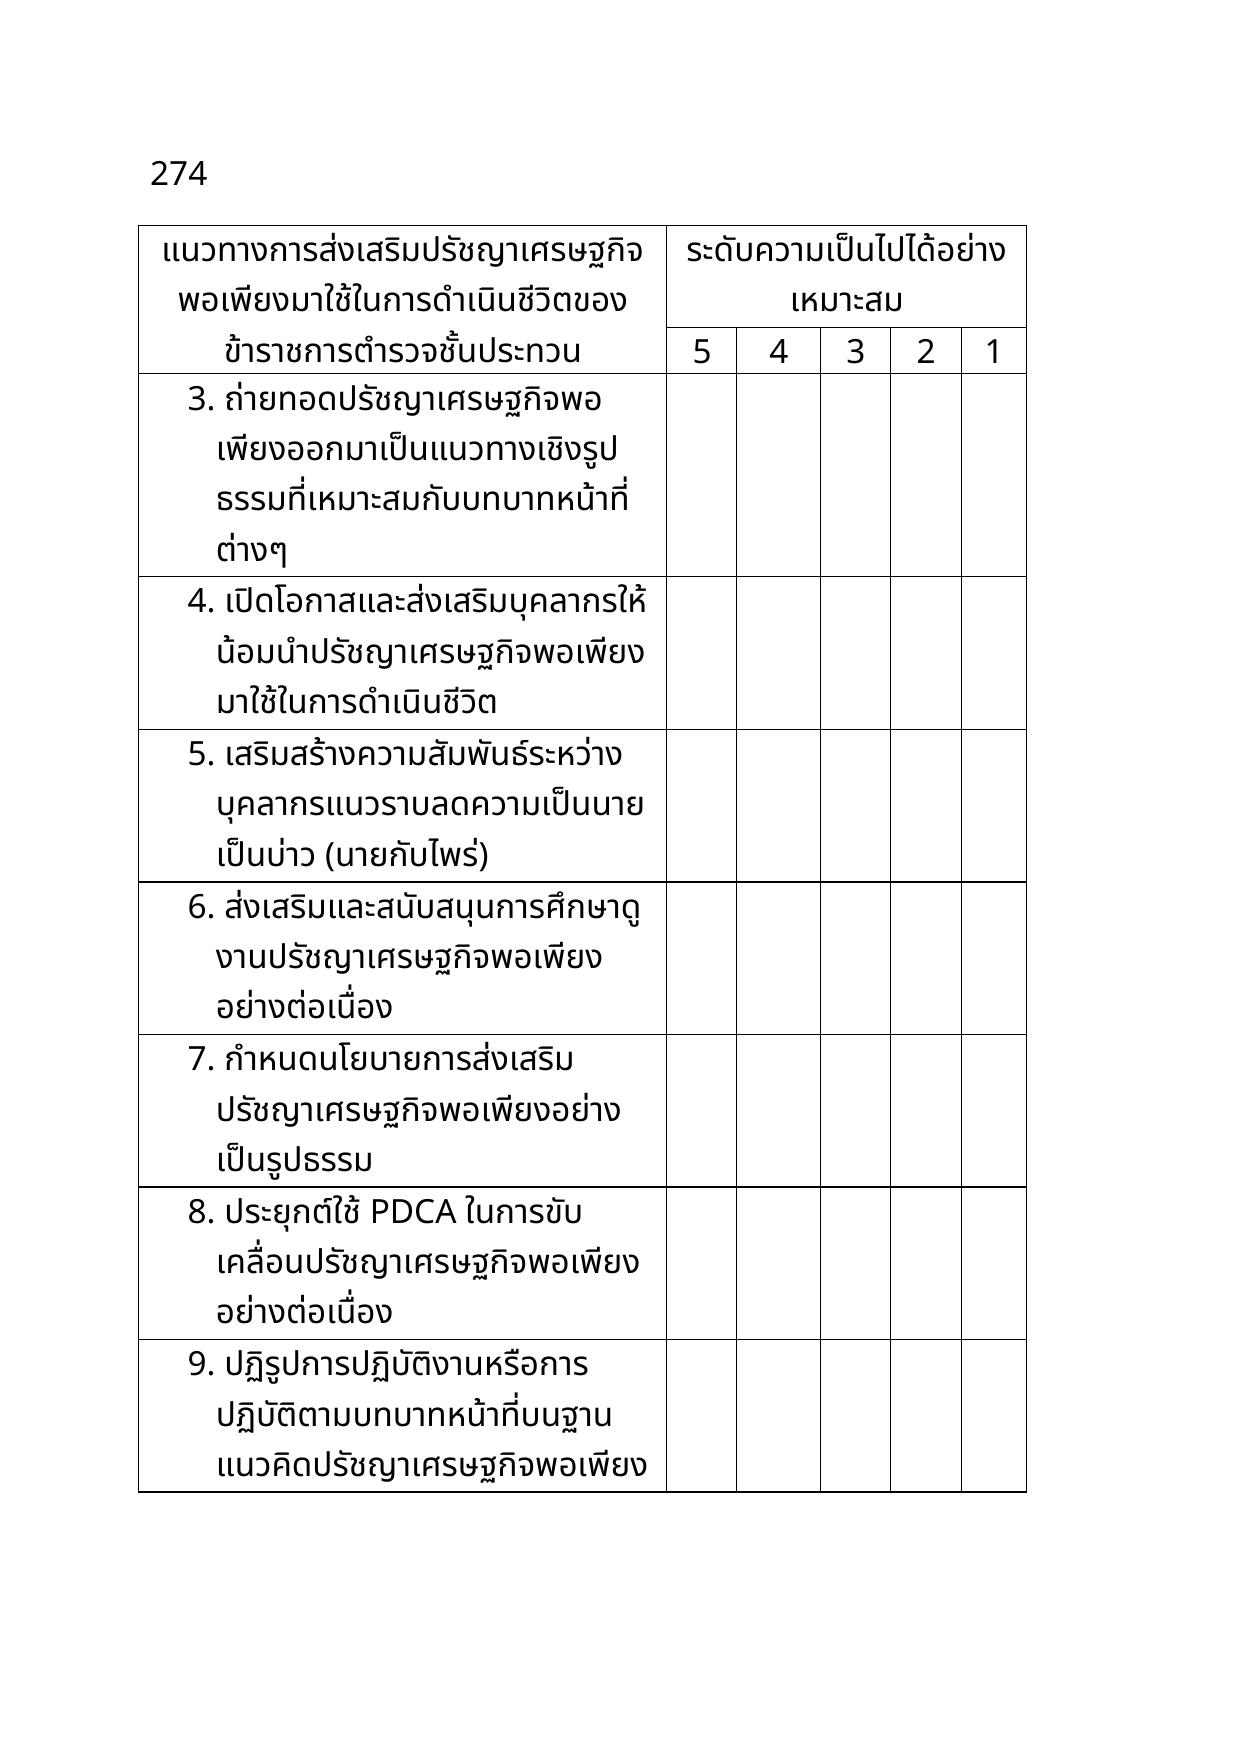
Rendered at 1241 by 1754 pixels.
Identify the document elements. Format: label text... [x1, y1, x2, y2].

table_cell 9. ปฏิรูปการปฏิบัติงานหรือการปฏิบัติตามบทบาทหน้าที่บนฐานแนวคิดปรัชญาเศรษฐกิจพอเพียง [139, 1340, 666, 1491]
table_cell [891, 1035, 961, 1186]
table_cell 4 [737, 328, 820, 373]
table_cell [821, 1188, 890, 1339]
table_cell 2 [891, 328, 961, 373]
table_cell [962, 1340, 1026, 1491]
table_cell [737, 730, 820, 881]
table_cell [737, 577, 820, 729]
table_cell [821, 577, 890, 729]
table_cell [891, 730, 961, 881]
table_cell 7. กำหนดนโยบายการส่งเสริมปรัชญาเศรษฐกิจพอเพียงอย่างเป็นรูปธรรม [139, 1035, 666, 1186]
table_cell 4. เปิดโอกาสและส่งเสริมบุคลากรให้น้อมนำปรัชญาเศรษฐกิจพอเพียงมาใช้ในการดำเนินชีวิต [139, 577, 666, 729]
table_cell 8. ประยุกต์ใช้ PDCA ในการขับเคลื่อนปรัชญาเศรษฐกิจพอเพียงอย่างต่อเนื่อง [139, 1188, 666, 1339]
table_cell [891, 1188, 961, 1339]
table_cell 5. เสริมสร้างความสัมพันธ์ระหว่างบุคลากรแนวราบลดความเป็นนายเป็นบ่าว (นายกับไพร่) [139, 730, 666, 881]
table_cell [737, 883, 820, 1034]
table_cell [667, 577, 736, 729]
table_cell [962, 1188, 1026, 1339]
table_cell [821, 1340, 890, 1491]
table_cell [891, 1340, 961, 1491]
table_cell [962, 883, 1026, 1034]
table_header แนวทางการส่งเสริมปรัชญาเศรษฐกิจพอเพียงมาใช้ในการดำเนินชีวิตของข้าราชการตำรวจชั้นประทวน [139, 226, 666, 373]
table_cell [737, 1340, 820, 1491]
table_cell 3. ถ่ายทอดปรัชญาเศรษฐกิจพอเพียงออกมาเป็นแนวทางเชิงรูปธรรมที่เหมาะสมกับบทบาทหน้าที่ต่างๆ [139, 374, 666, 576]
table_cell [667, 1340, 736, 1491]
table_header ระดับความเป็นไปได้อย่างเหมาะสม [667, 226, 1026, 327]
table_cell [667, 1035, 736, 1186]
table_cell 3 [821, 328, 890, 373]
table_cell 1 [962, 328, 1026, 373]
table_cell [962, 730, 1026, 881]
table_cell [821, 1035, 890, 1186]
table_cell [737, 1035, 820, 1186]
table_cell [891, 883, 961, 1034]
table_cell [667, 883, 736, 1034]
table_cell [667, 730, 736, 881]
table_cell [667, 374, 736, 576]
table_cell 5 [667, 328, 736, 373]
table_cell [891, 577, 961, 729]
table_cell [962, 374, 1026, 576]
table_cell [891, 374, 961, 576]
table_cell [821, 730, 890, 881]
table_cell [821, 374, 890, 576]
table_cell [962, 577, 1026, 729]
table_cell [737, 1188, 820, 1339]
table_cell [962, 1035, 1026, 1186]
table_cell 6. ส่งเสริมและสนับสนุนการศึกษาดูงานปรัชญาเศรษฐกิจพอเพียงอย่างต่อเนื่อง [139, 883, 666, 1034]
table_cell [667, 1188, 736, 1339]
table_cell [821, 883, 890, 1034]
table_cell [737, 374, 820, 576]
